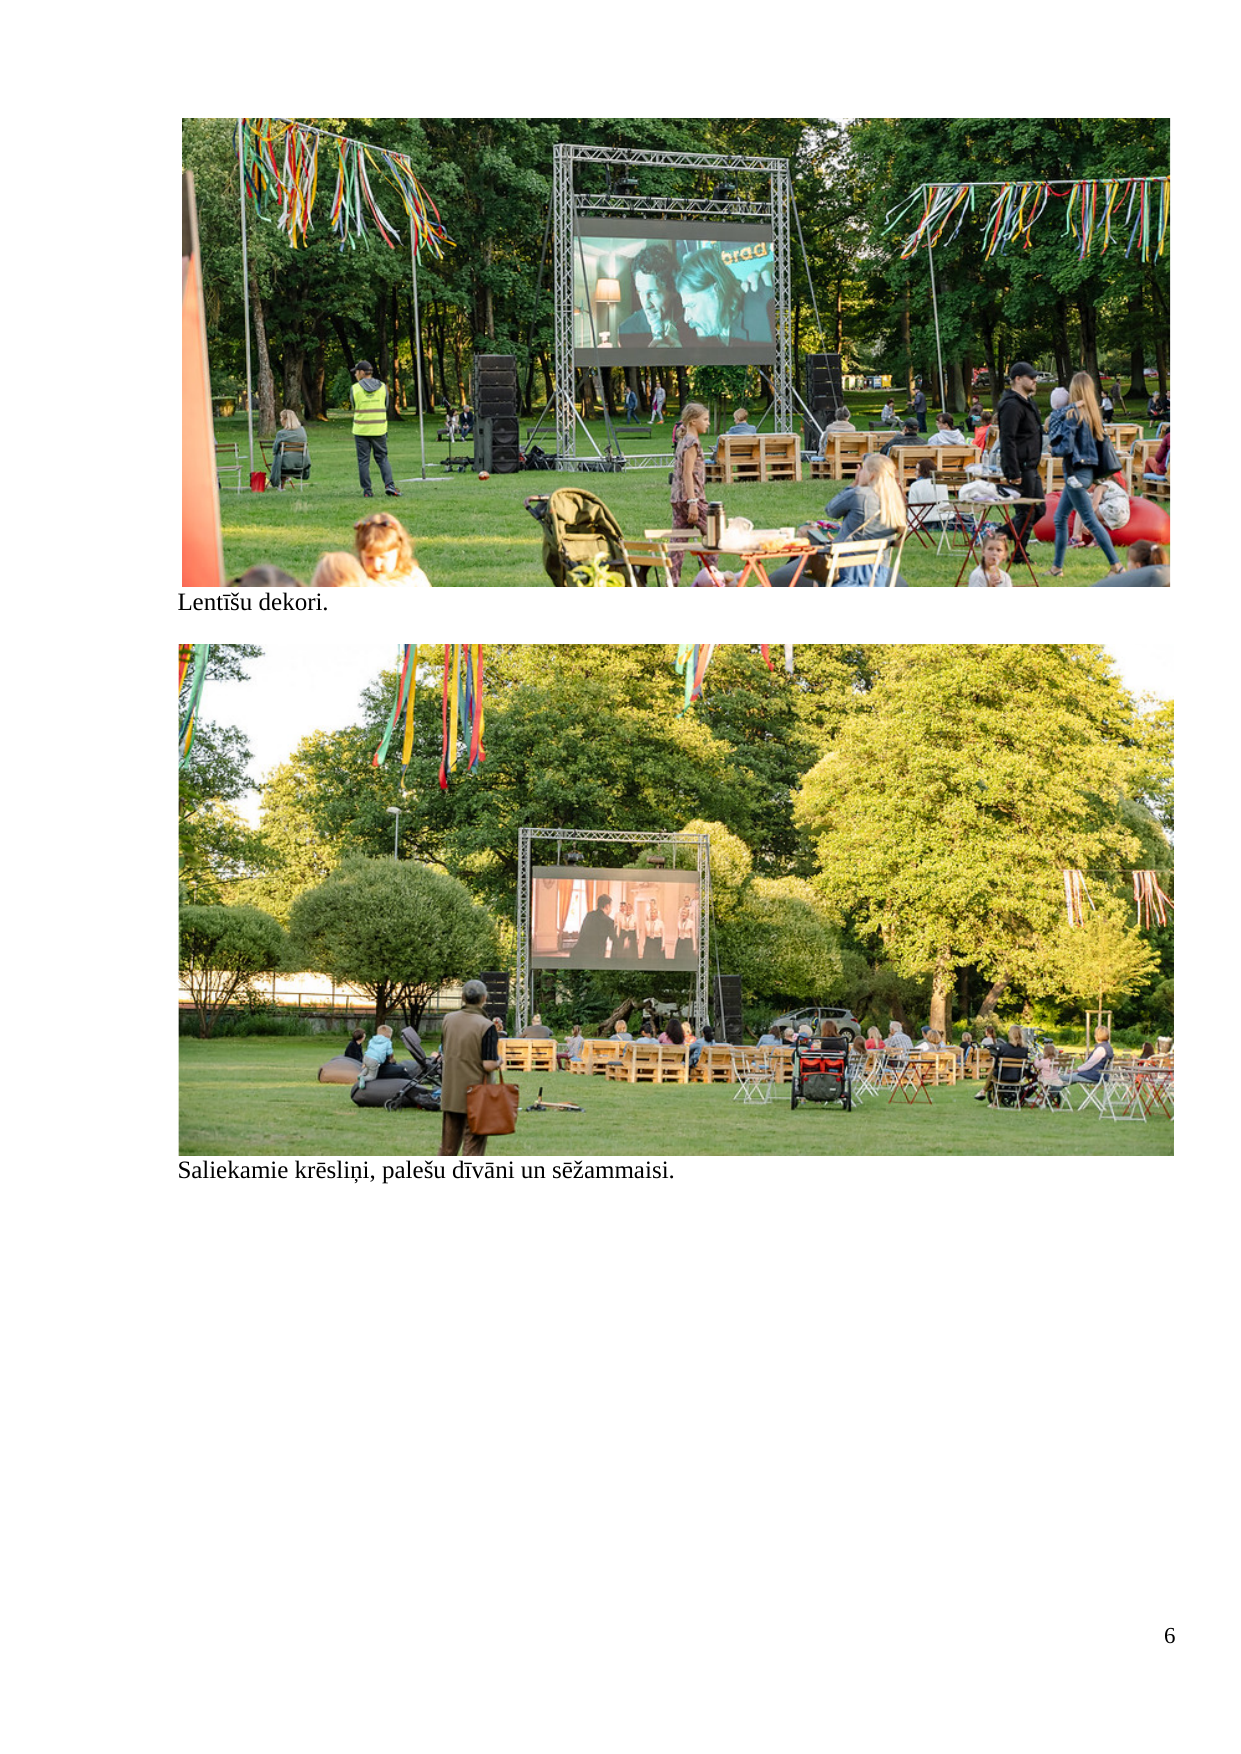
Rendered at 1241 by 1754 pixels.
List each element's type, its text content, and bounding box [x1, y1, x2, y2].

text Saliekamie krēsliņi, palešu dīvāni un sēžammaisi. [177, 1155, 1175, 1184]
picture [178, 644, 1174, 1156]
picture [182, 118, 1171, 587]
text Lentīšu dekori. [177, 587, 1175, 616]
